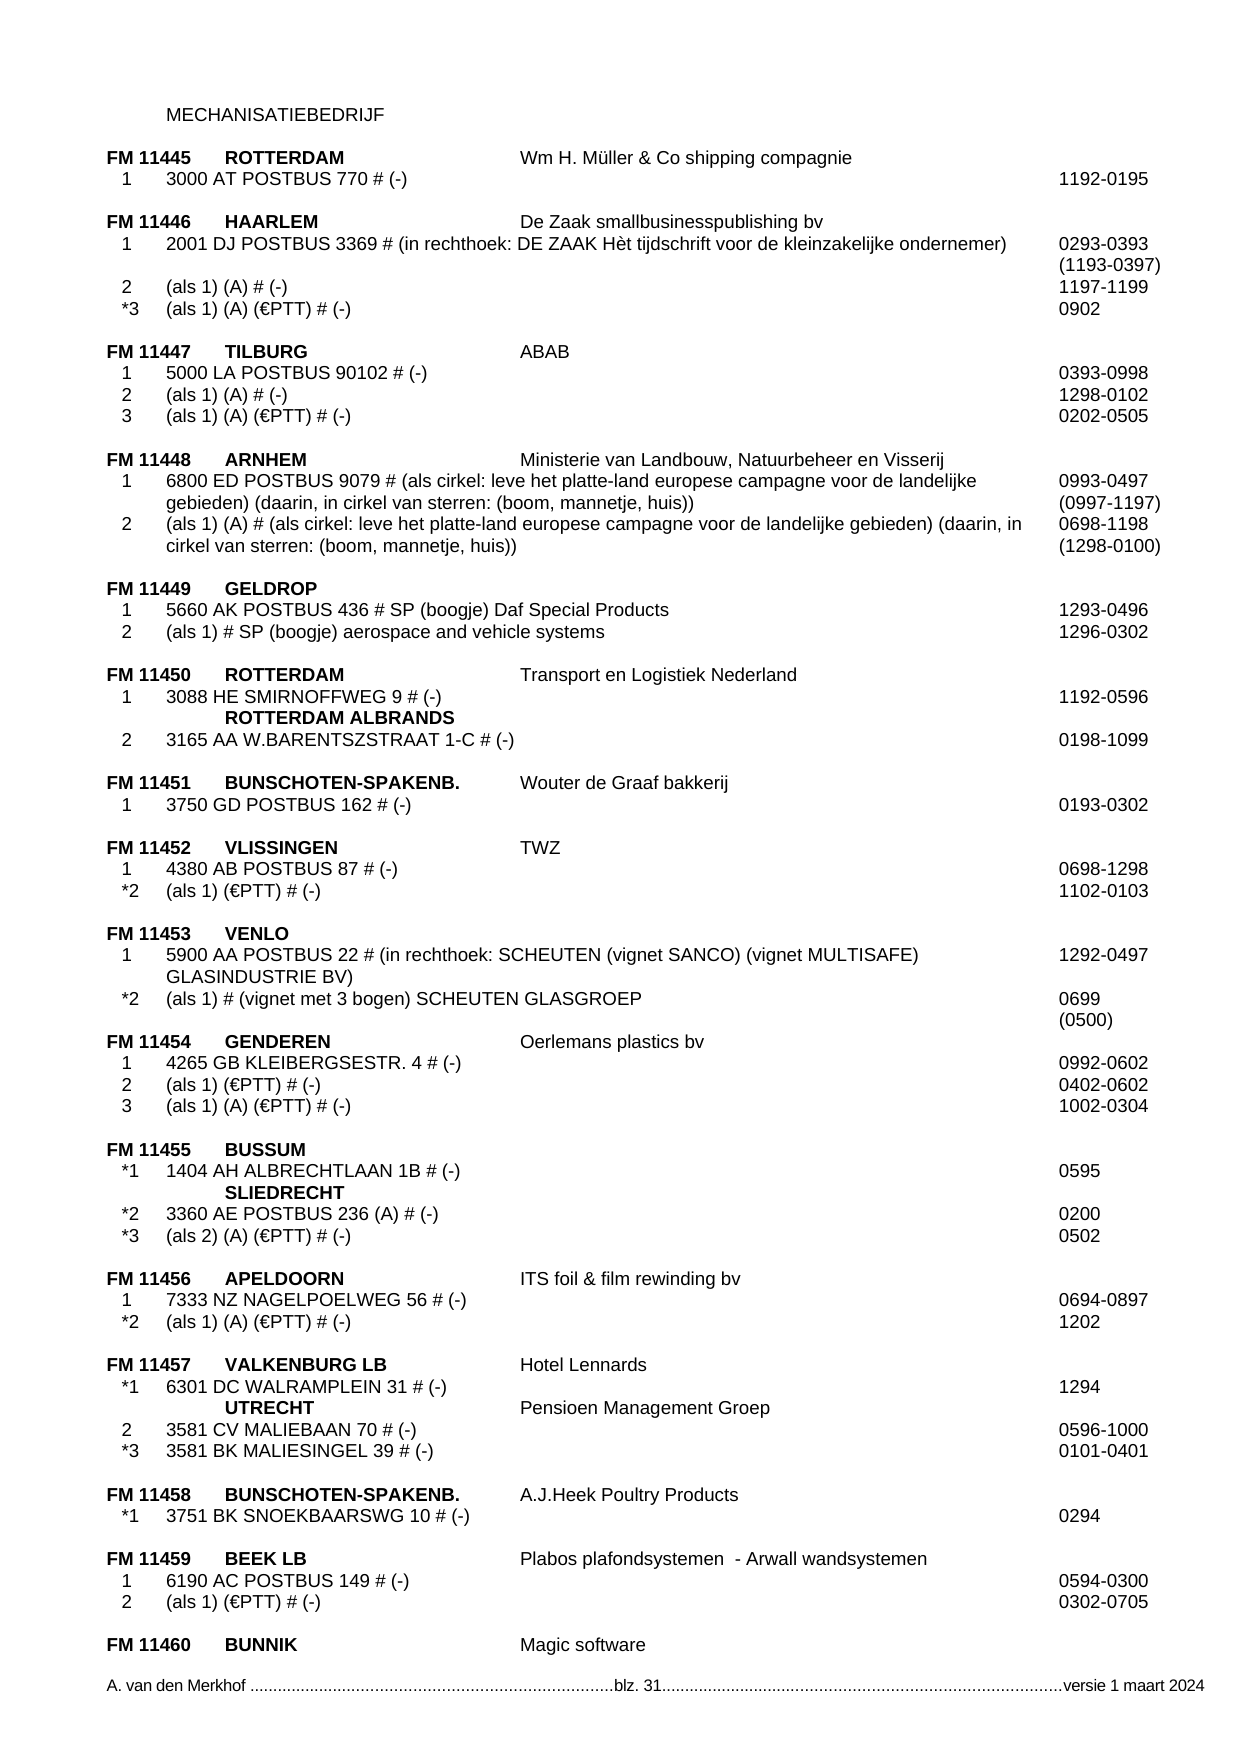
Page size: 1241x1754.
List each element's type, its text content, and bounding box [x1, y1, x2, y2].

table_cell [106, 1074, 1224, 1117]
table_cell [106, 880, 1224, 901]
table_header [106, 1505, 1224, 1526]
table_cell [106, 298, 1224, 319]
text ROTTERDAM ALBRANDS [106, 707, 1163, 729]
text FM 11452 VLISSINGEN TWZ [106, 836, 1163, 858]
text FM 11451 BUNSCHOTEN-SPAKENB. Wouter de Graaf bakkerij [106, 772, 1163, 793]
text SLIEDRECHT [106, 1181, 1163, 1203]
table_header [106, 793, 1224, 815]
text FM 11459 BEEK LB Plabos plafondsystemen - Arwall wandsystemen [106, 1548, 1163, 1569]
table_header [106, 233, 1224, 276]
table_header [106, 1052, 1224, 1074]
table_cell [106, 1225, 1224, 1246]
text UTRECHT Pensioen Management Groep [106, 1397, 1163, 1419]
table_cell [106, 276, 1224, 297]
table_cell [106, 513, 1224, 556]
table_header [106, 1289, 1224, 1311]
text FM 11460 BUNNIK Magic software [106, 1634, 1163, 1656]
text FM 11447 TILBURG ABAB [106, 341, 1163, 362]
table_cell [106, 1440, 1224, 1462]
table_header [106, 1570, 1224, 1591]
text FM 11456 APELDOORN ITS foil & film rewinding bv [106, 1268, 1163, 1289]
text FM 11458 BUNSCHOTEN-SPAKENB. A.J.Heek Poultry Products [106, 1483, 1163, 1505]
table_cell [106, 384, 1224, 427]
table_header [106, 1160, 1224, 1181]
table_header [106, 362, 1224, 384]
text FM 11457 VALKENBURG LB Hotel Lennards [106, 1354, 1163, 1376]
text FM 11453 VENLO [106, 923, 1163, 944]
text FM 11454 GENDEREN Oerlemans plastics bv [106, 1031, 1163, 1052]
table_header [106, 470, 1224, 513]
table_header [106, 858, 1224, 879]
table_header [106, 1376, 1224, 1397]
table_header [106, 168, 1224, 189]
text FM 11450 ROTTERDAM Transport en Logistiek Nederland [106, 664, 1163, 686]
text FM 11449 GELDROP [106, 578, 1163, 599]
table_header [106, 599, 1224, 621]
text FM 11446 HAARLEM De Zaak smallbusinesspublishing bv [106, 211, 1163, 233]
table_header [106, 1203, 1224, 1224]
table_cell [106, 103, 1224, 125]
text FM 11445 ROTTERDAM Wm H. Müller & Co shipping compagnie [106, 146, 1163, 168]
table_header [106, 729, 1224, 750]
text FM 11455 BUSSUM [106, 1138, 1163, 1160]
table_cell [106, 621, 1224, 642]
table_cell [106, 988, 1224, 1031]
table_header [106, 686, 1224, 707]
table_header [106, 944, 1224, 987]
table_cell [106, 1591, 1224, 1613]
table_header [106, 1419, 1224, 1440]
text FM 11448 ARNHEM Ministerie van Landbouw, Natuurbeheer en Visserij [106, 448, 1163, 470]
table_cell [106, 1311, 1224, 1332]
